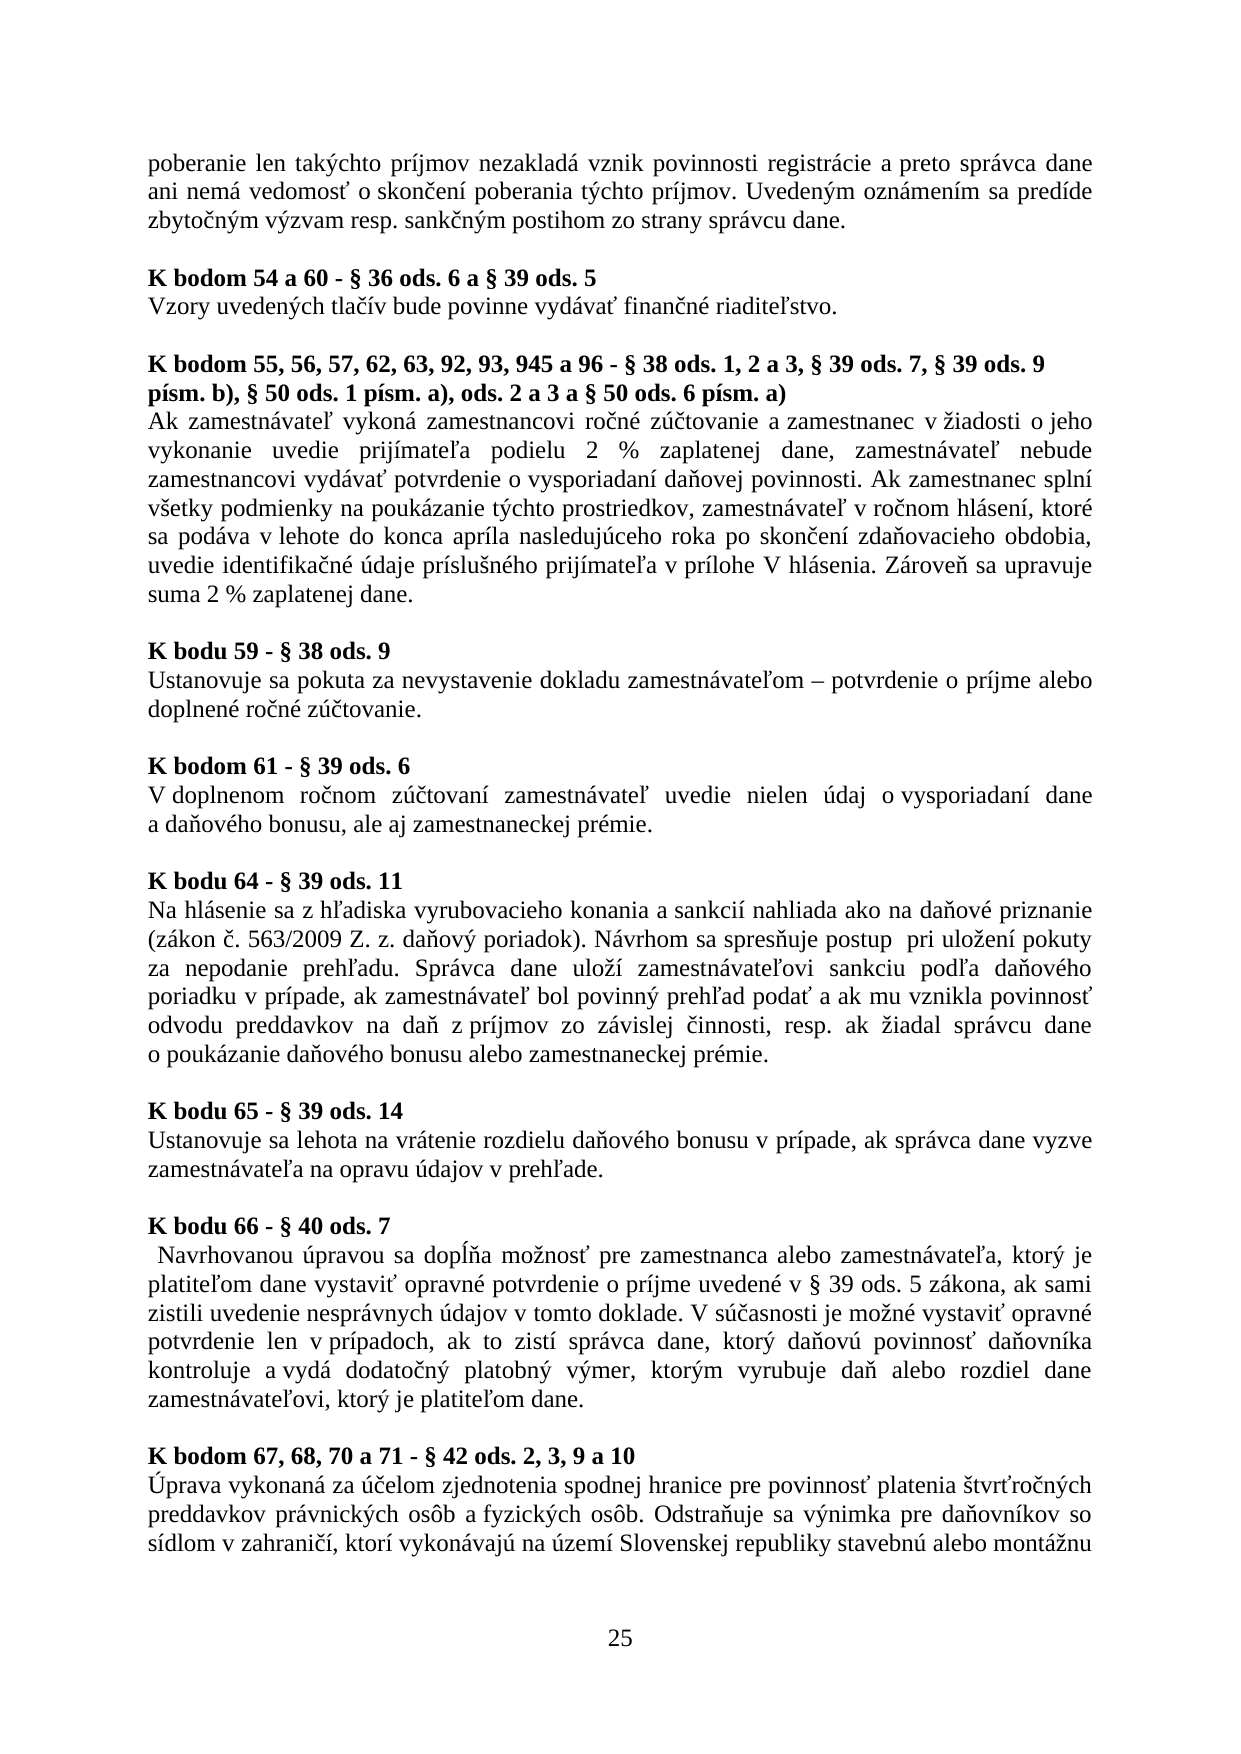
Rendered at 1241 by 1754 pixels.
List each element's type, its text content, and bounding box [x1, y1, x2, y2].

text K bodom 54 a 60 - § 36 ods. 6 a § 39 ods. 5 [148, 263, 1093, 291]
text K bodu 66 - § 40 ods. 7 [148, 1211, 1093, 1240]
text Ak zamestnávateľ vykoná zamestnancovi ročné zúčtovanie a zamestnanec v žiadosti o jeho vykonanie uvedie prijímateľa podielu 2 % zaplatenej dane, zamestnávateľ nebude zamestnancovi vydávať potvrdenie o vysporiadaní daňovej povinnosti. Ak zamestnanec splní všetky podmienky na poukázanie týchto prostriedkov, zamestnávateľ v ročnom hlásení, ktoré sa podáva v lehote do konca apríla nasledujúceho roka po skončení zdaňovacieho obdobia, uvedie identifikačné údaje príslušného prijímateľa v prílohe V hlásenia. Zároveň sa upravuje suma 2 % zaplatenej dane. [148, 406, 1093, 608]
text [148, 1470, 1093, 1556]
text K bodu 59 - § 38 ods. 9 [148, 636, 1093, 665]
list Ustanovuje sa lehota na vrátenie rozdielu daňového bonusu v prípade, ak správca dane vyzve zamestnávateľa na opravu údajov v prehľade. [148, 1125, 1093, 1183]
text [148, 148, 1093, 234]
text Vzory uvedených tlačív bude povinne vydávať finančné riaditeľstvo. [148, 291, 1093, 320]
text K bodom 55, 56, 57, 62, 63, 92, 93, 945 a 96 - § 38 ods. 1, 2 a 3, § 39 ods. 7, § 39 ods. 9 písm. b), § 50 ods. 1 písm. a), ods. 2 a 3 a § 50 ods. 6 písm. a) [148, 349, 1093, 406]
text K bodom 67, 68, 70 a 71 - § 42 ods. 2, 3, 9 a 10 [148, 1441, 1093, 1470]
list V doplnenom ročnom zúčtovaní zamestnávateľ uvedie nielen údaj o vysporiadaní dane a daňového bonusu, ale aj zamestnaneckej prémie. [148, 780, 1093, 838]
text K bodu 64 - § 39 ods. 11 [148, 866, 1093, 895]
list Ustanovuje sa pokuta za nevystavenie dokladu zamestnávateľom – potvrdenie o príjme alebo doplnené ročné zúčtovanie. [148, 665, 1093, 723]
list Navrhovanou úpravou sa dopĺňa možnosť pre zamestnanca alebo zamestnávateľa, ktorý je platiteľom dane vystaviť opravné potvrdenie o príjme uvedené v § 39 ods. 5 zákona, ak sami zistili uvedenie nesprávnych údajov v tomto doklade. V súčasnosti je možné vystaviť opravné potvrdenie len v prípadoch, ak to zistí správca dane, ktorý daňovú povinnosť daňovníka kontroluje a vydá dodatočný platobný výmer, ktorým vyrubuje daň alebo rozdiel dane zamestnávateľovi, ktorý je platiteľom dane. [148, 1240, 1093, 1413]
text K bodu 65 - § 39 ods. 14 [148, 1096, 1093, 1125]
text Na hlásenie sa z hľadiska vyrubovacieho konania a sankcií nahliada ako na daňové priznanie (zákon č. 563/2009 Z. z. daňový poriadok). Návrhom sa spresňuje postup pri uložení pokuty za nepodanie prehľadu. Správca dane uloží zamestnávateľovi sankciu podľa daňového poriadku v prípade, ak zamestnávateľ bol povinný prehľad podať a ak mu vznikla povinnosť odvodu preddavkov na daň z príjmov zo závislej činnosti, resp. ak žiadal správcu dane o poukázanie daňového bonusu alebo zamestnaneckej prémie. [148, 895, 1093, 1068]
text K bodom 61 - § 39 ods. 6 [148, 751, 1093, 780]
